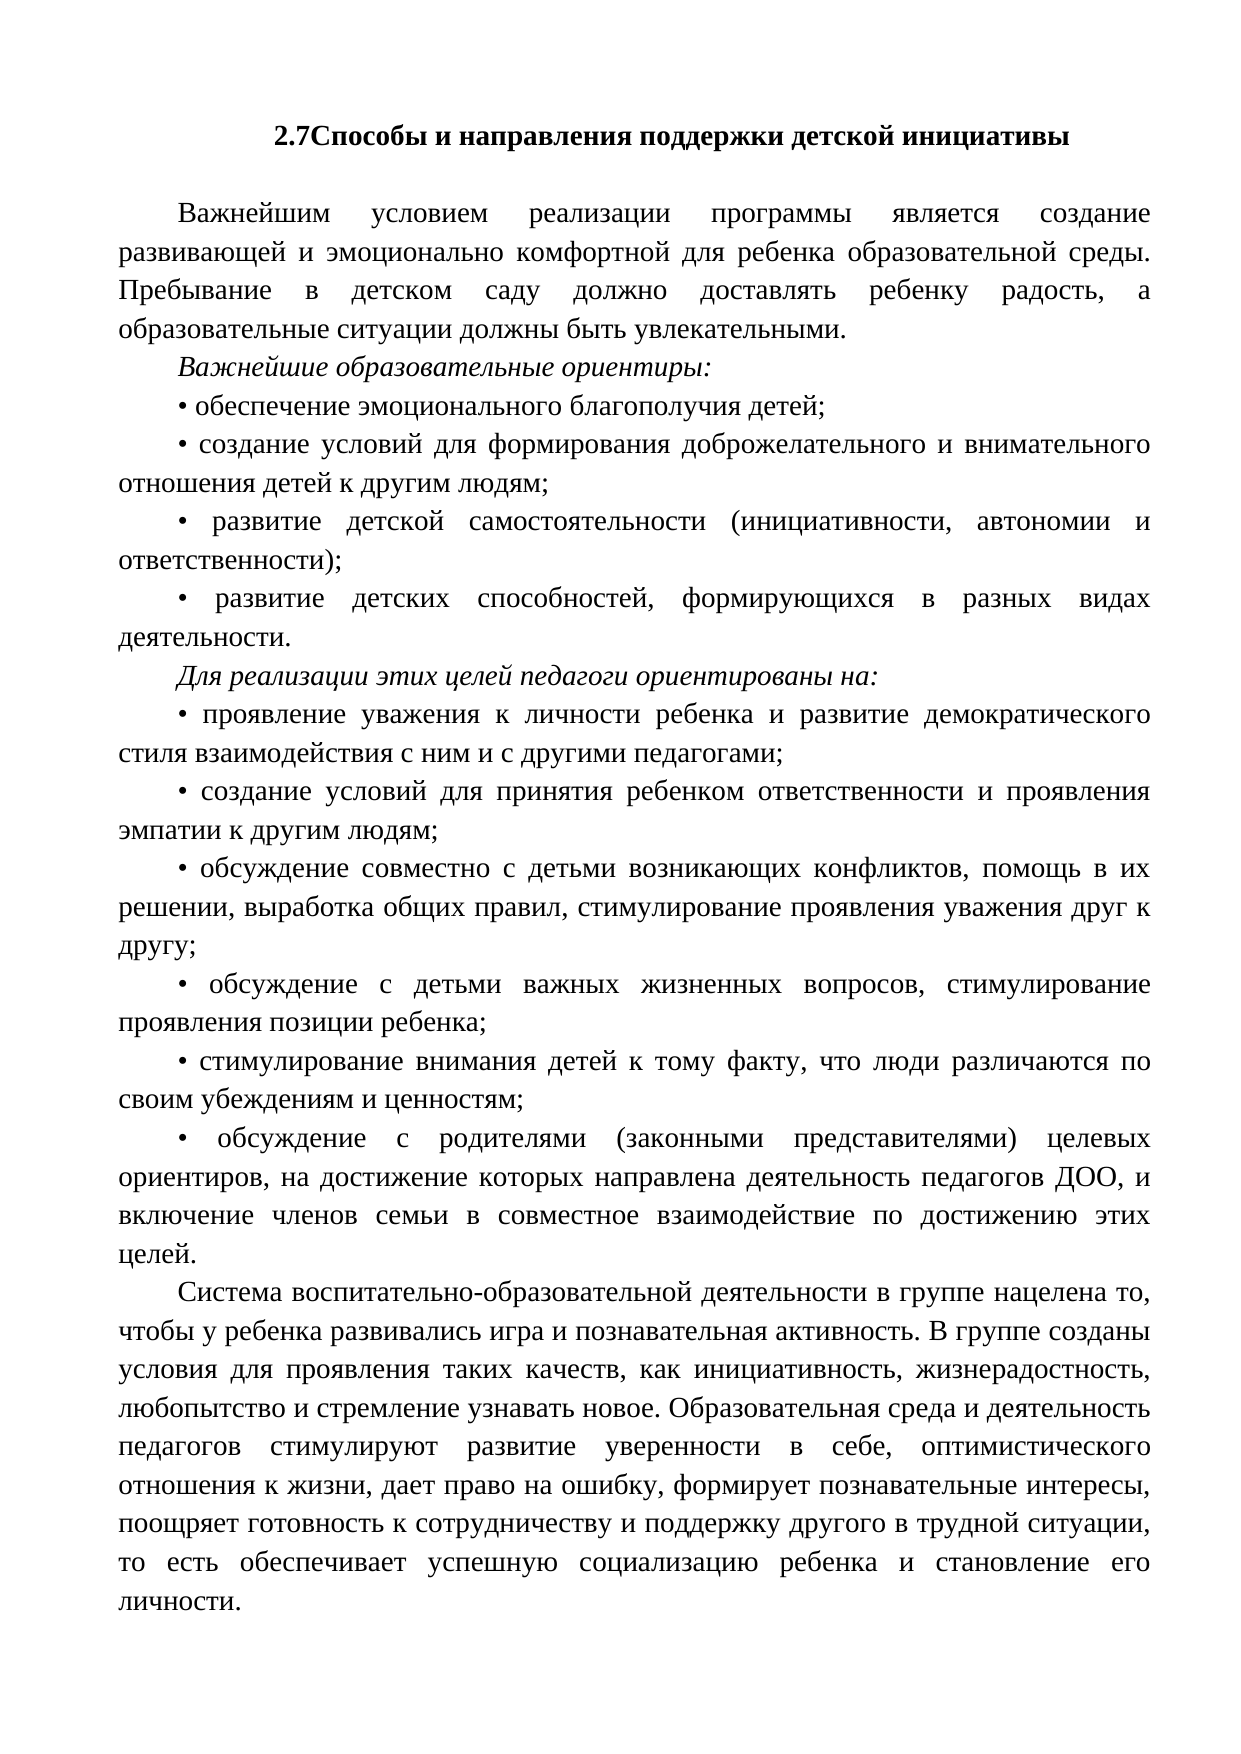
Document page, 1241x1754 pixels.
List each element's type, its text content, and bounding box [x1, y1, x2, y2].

text • обеспечение эмоционального благополучия детей; [118, 388, 1152, 421]
text Для реализации этих целей педагоги ориентированы на: [118, 658, 1152, 691]
text Важнейшим условием реализации программы является создание развивающей и эмоционально комфортной для ребенка образовательной среды. Пребывание в детском саду должно доставлять ребенку радость, а образовательные ситуации должны быть увлекательными. [118, 195, 1152, 344]
text • обсуждение с детьми важных жизненных вопросов, стимулирование проявления позиции ребенка; [118, 966, 1152, 1038]
text • развитие детской самостоятельности (инициативности, автономии и ответственности); [118, 503, 1152, 576]
text • проявление уважения к личности ребенка и развитие демократического стиля взаимодействия с ним и с другими педагогами; [118, 696, 1152, 768]
text • стимулирование внимания детей к тому факту, что люди различаются по своим убеждениям и ценностям; [118, 1043, 1152, 1115]
text 2.7Способы и направления поддержки детской инициативы [118, 118, 1166, 152]
text • развитие детских способностей, формирующихся в разных видах деятельности. [118, 581, 1152, 653]
text • создание условий для принятия ребенком ответственности и проявления эмпатии к другим людям; [118, 773, 1152, 845]
text • обсуждение совместно с детьми возникающих конфликтов, помощь в их решении, выработка общих правил, стимулирование проявления уважения друг к другу; [118, 850, 1152, 961]
text Важнейшие образовательные ориентиры: [118, 349, 1152, 383]
text Система воспитательно-образовательной деятельности в группе нацелена то, чтобы у ребенка развивались игра и познавательная активность. В группе созданы условия для проявления таких качеств, как инициативность, жизнерадостность, любопытство и стремление узнавать новое. Образовательная среда и деятельность педагогов стимулируют развитие уверенности в себе, оптимистического отношения к жизни, дает право на ошибку, формирует познавательные интересы, поощряет готовность к сотрудничеству и поддержку другого в трудной ситуации, то есть обеспечивает успешную социализацию ребенка и становление его личности. [118, 1274, 1152, 1616]
text • создание условий для формирования доброжелательного и внимательного отношения детей к другим людям; [118, 426, 1152, 498]
text • обсуждение с родителями (законными представителями) целевых ориентиров, на достижение которых направлена деятельность педагогов ДОО, и включение членов семьи в совместное взаимодействие по достижению этих целей. [118, 1120, 1152, 1269]
